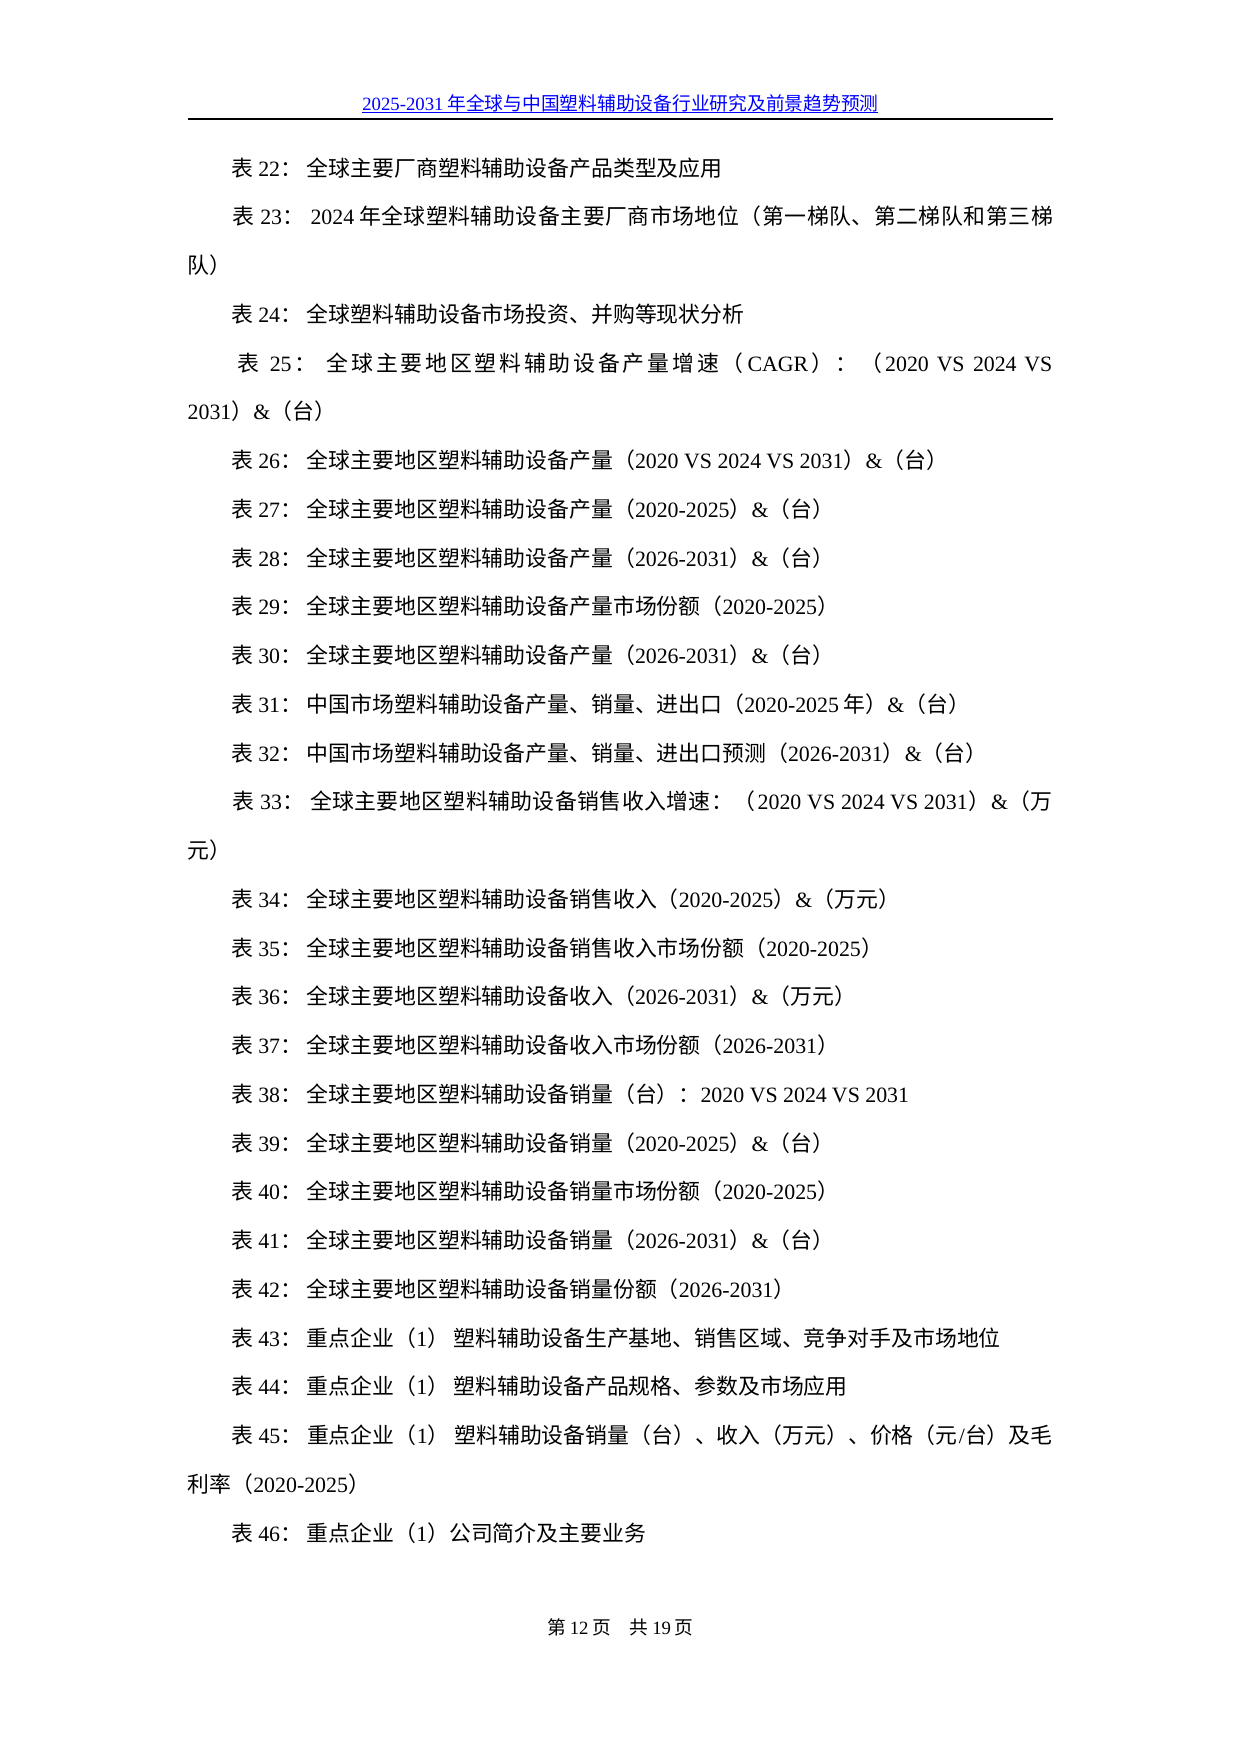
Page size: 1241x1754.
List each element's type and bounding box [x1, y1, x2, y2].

text [187, 150, 1053, 1548]
